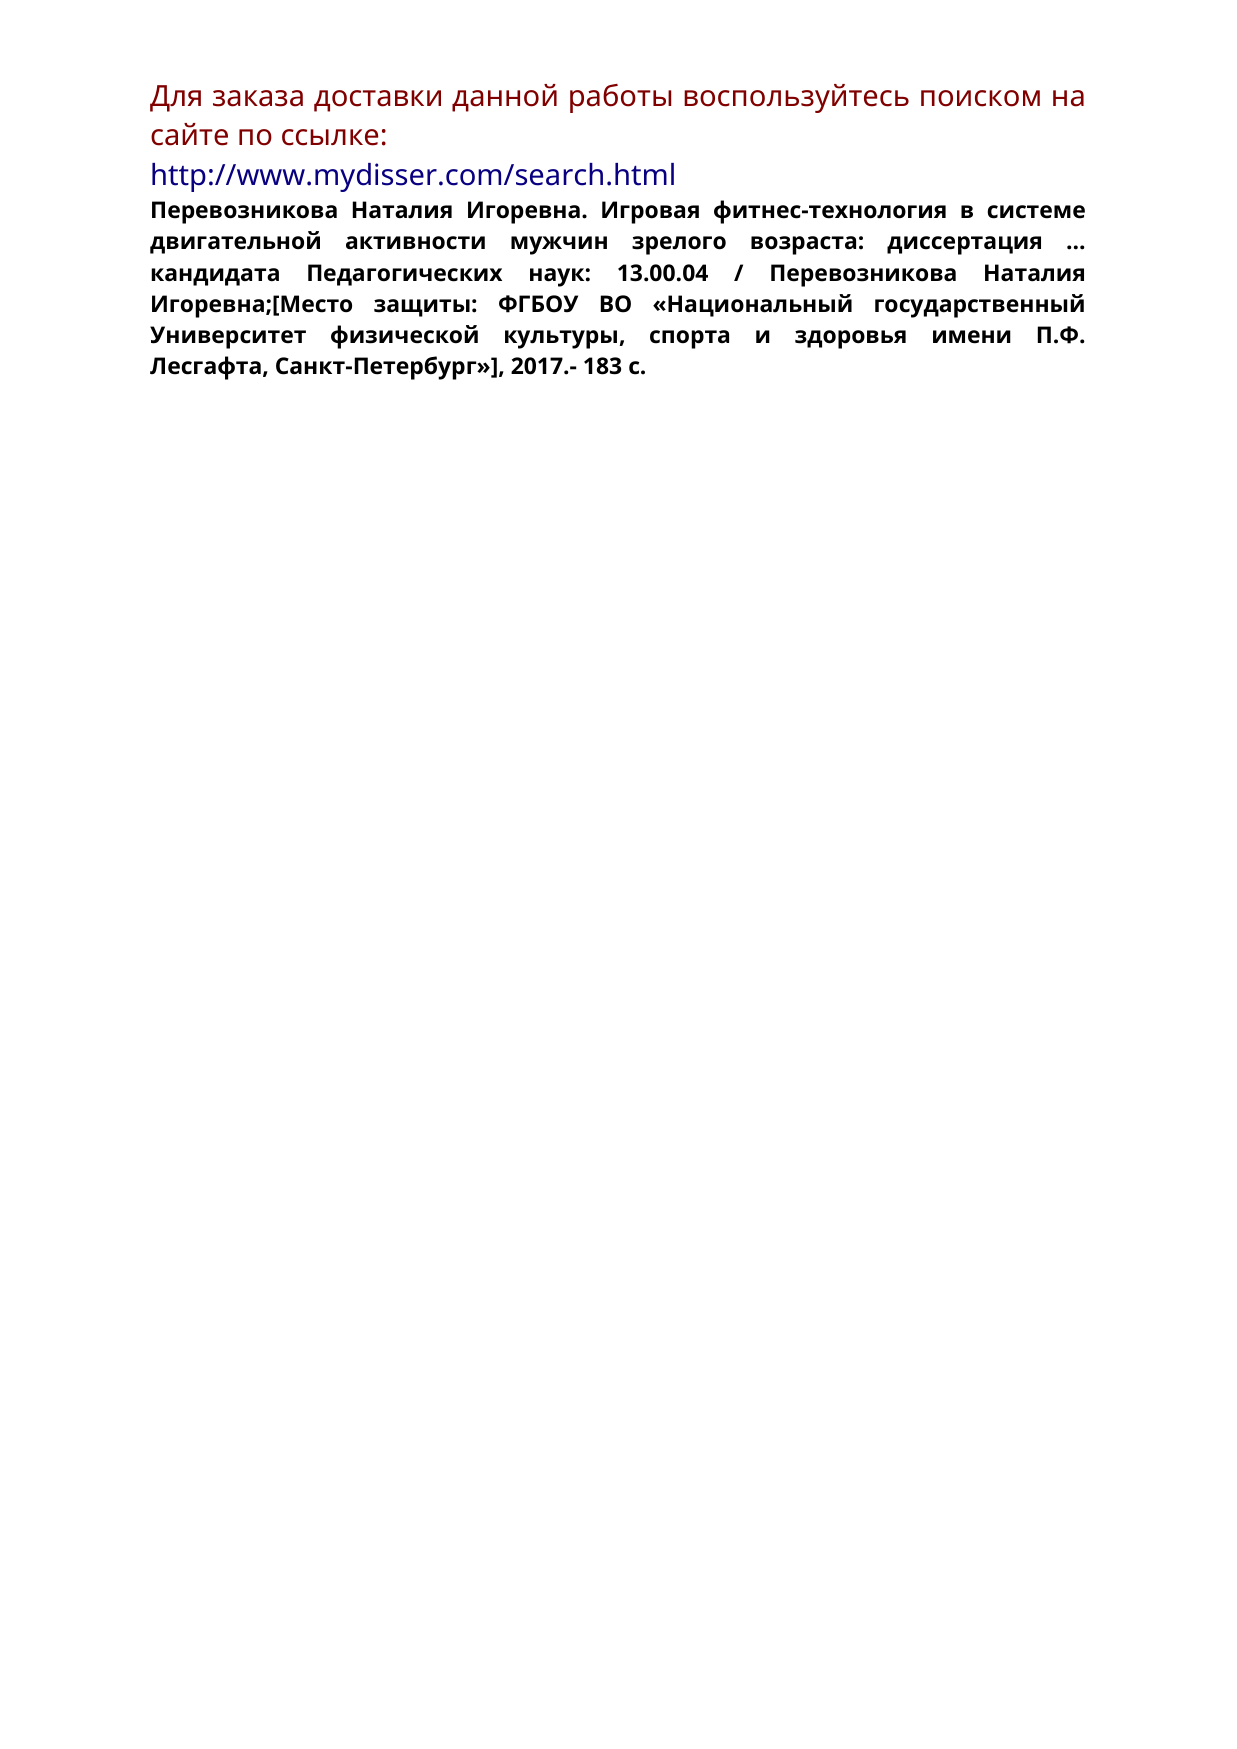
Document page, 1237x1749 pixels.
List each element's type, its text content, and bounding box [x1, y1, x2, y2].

text Перевозникова Наталия Игоревна. Игровая фитнес-технология в системе двигательной активности мужчин зрелого возраста: диссертация ... кандидата Педагогических наук: 13.00.04 / Перевозникова Наталия Игоревна;[Место защиты: ФГБОУ ВО «Национальный государственный Университет физической культуры, спорта и здоровья имени П.Ф. Лесгафта, Санкт-Петербург»], 2017.- 183 с. [150, 194, 1086, 382]
